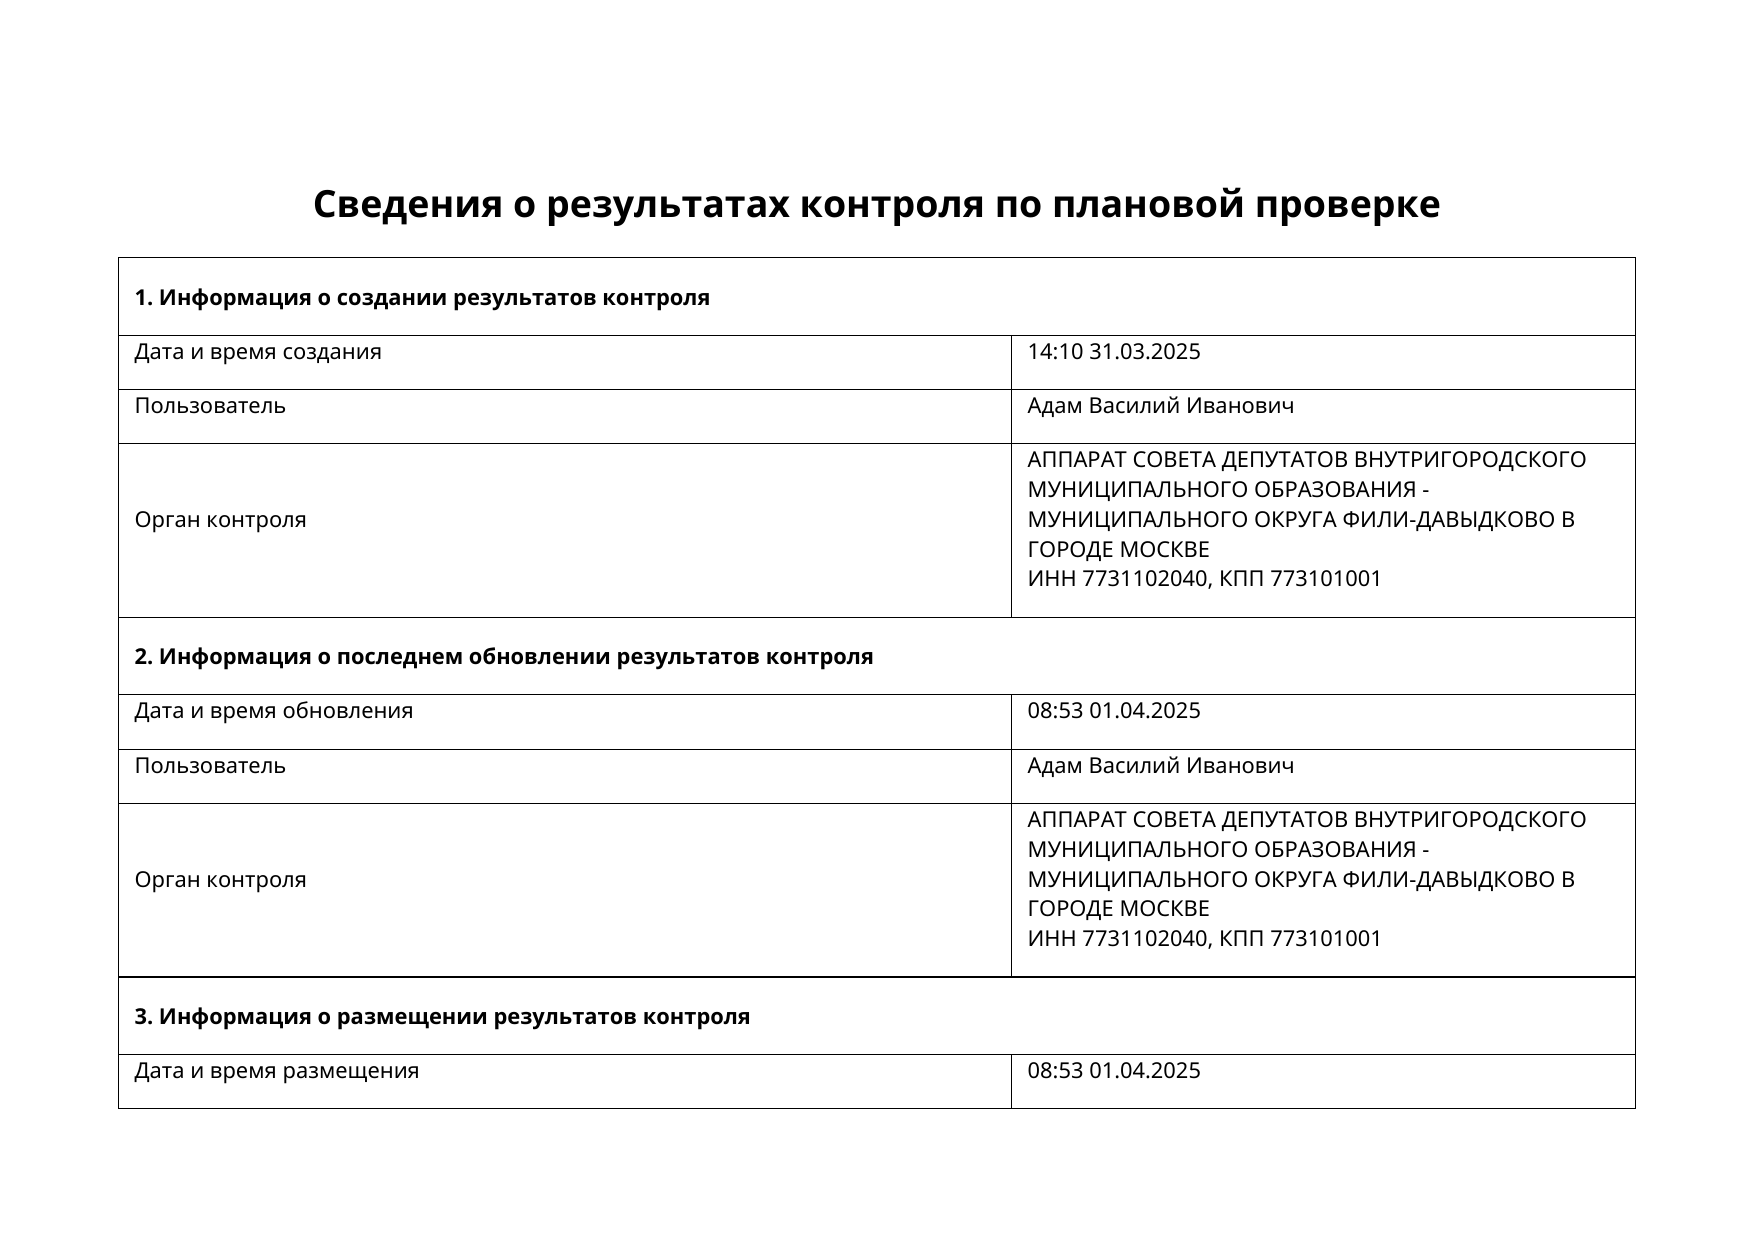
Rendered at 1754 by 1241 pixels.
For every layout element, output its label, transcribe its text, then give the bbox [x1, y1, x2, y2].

table_cell 14:10 31.03.2025 [1012, 336, 1635, 389]
table_cell 3. Информация о размещении результатов контроля [119, 978, 1635, 1054]
table_cell Дата и время обновления [119, 695, 1011, 749]
table_cell Адам Василий Иванович [1012, 750, 1635, 803]
table_cell 2. Информация о последнем обновлении результатов контроля [119, 618, 1635, 694]
table_cell 08:53 01.04.2025 [1012, 695, 1635, 749]
table_cell Адам Василий Иванович [1012, 390, 1635, 443]
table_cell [1012, 804, 1635, 976]
text Сведения о результатах контроля по плановой проверке [118, 177, 1636, 228]
table_cell Дата и время создания [119, 336, 1011, 389]
table_cell Дата и время размещения [119, 1055, 1011, 1108]
table_cell 08:53 01.04.2025 [1012, 1055, 1635, 1108]
table_cell Орган контроля [119, 804, 1011, 976]
table_cell Пользователь [119, 390, 1011, 443]
table_cell Пользователь [119, 750, 1011, 803]
table_header 1. Информация о создании результатов контроля [119, 258, 1635, 335]
table_cell Орган контроля [119, 444, 1011, 617]
